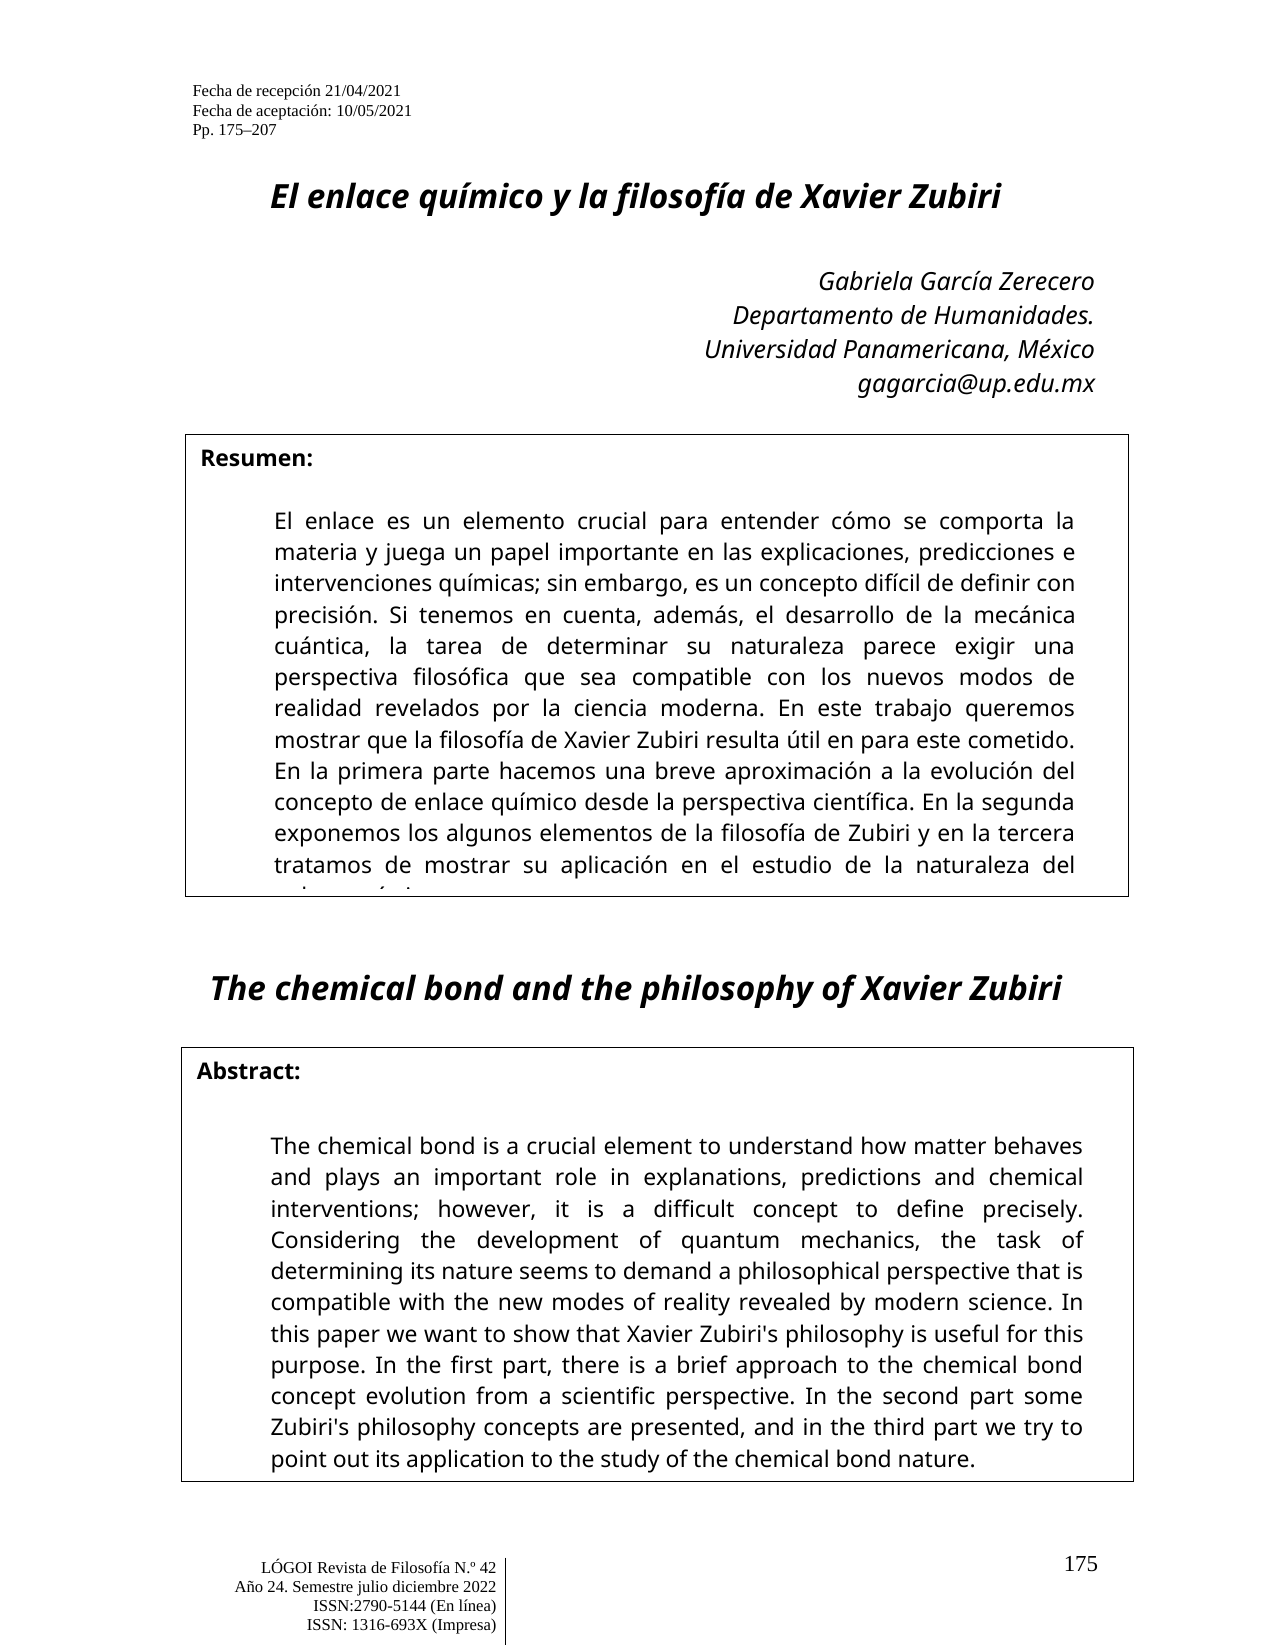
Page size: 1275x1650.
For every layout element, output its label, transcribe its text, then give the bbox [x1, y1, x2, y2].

text Gabriela García Zerecero [177, 264, 1098, 298]
text Departamento de Humanidades. [177, 298, 1098, 332]
text The chemical bond and the philosophy of Xavier Zubiri [177, 965, 1098, 1010]
text gagarcia@up.edu.mx [177, 366, 1098, 400]
text Universidad Panamericana, México [177, 332, 1098, 366]
text El enlace químico y la filosofía de Xavier Zubiri [177, 173, 1098, 218]
